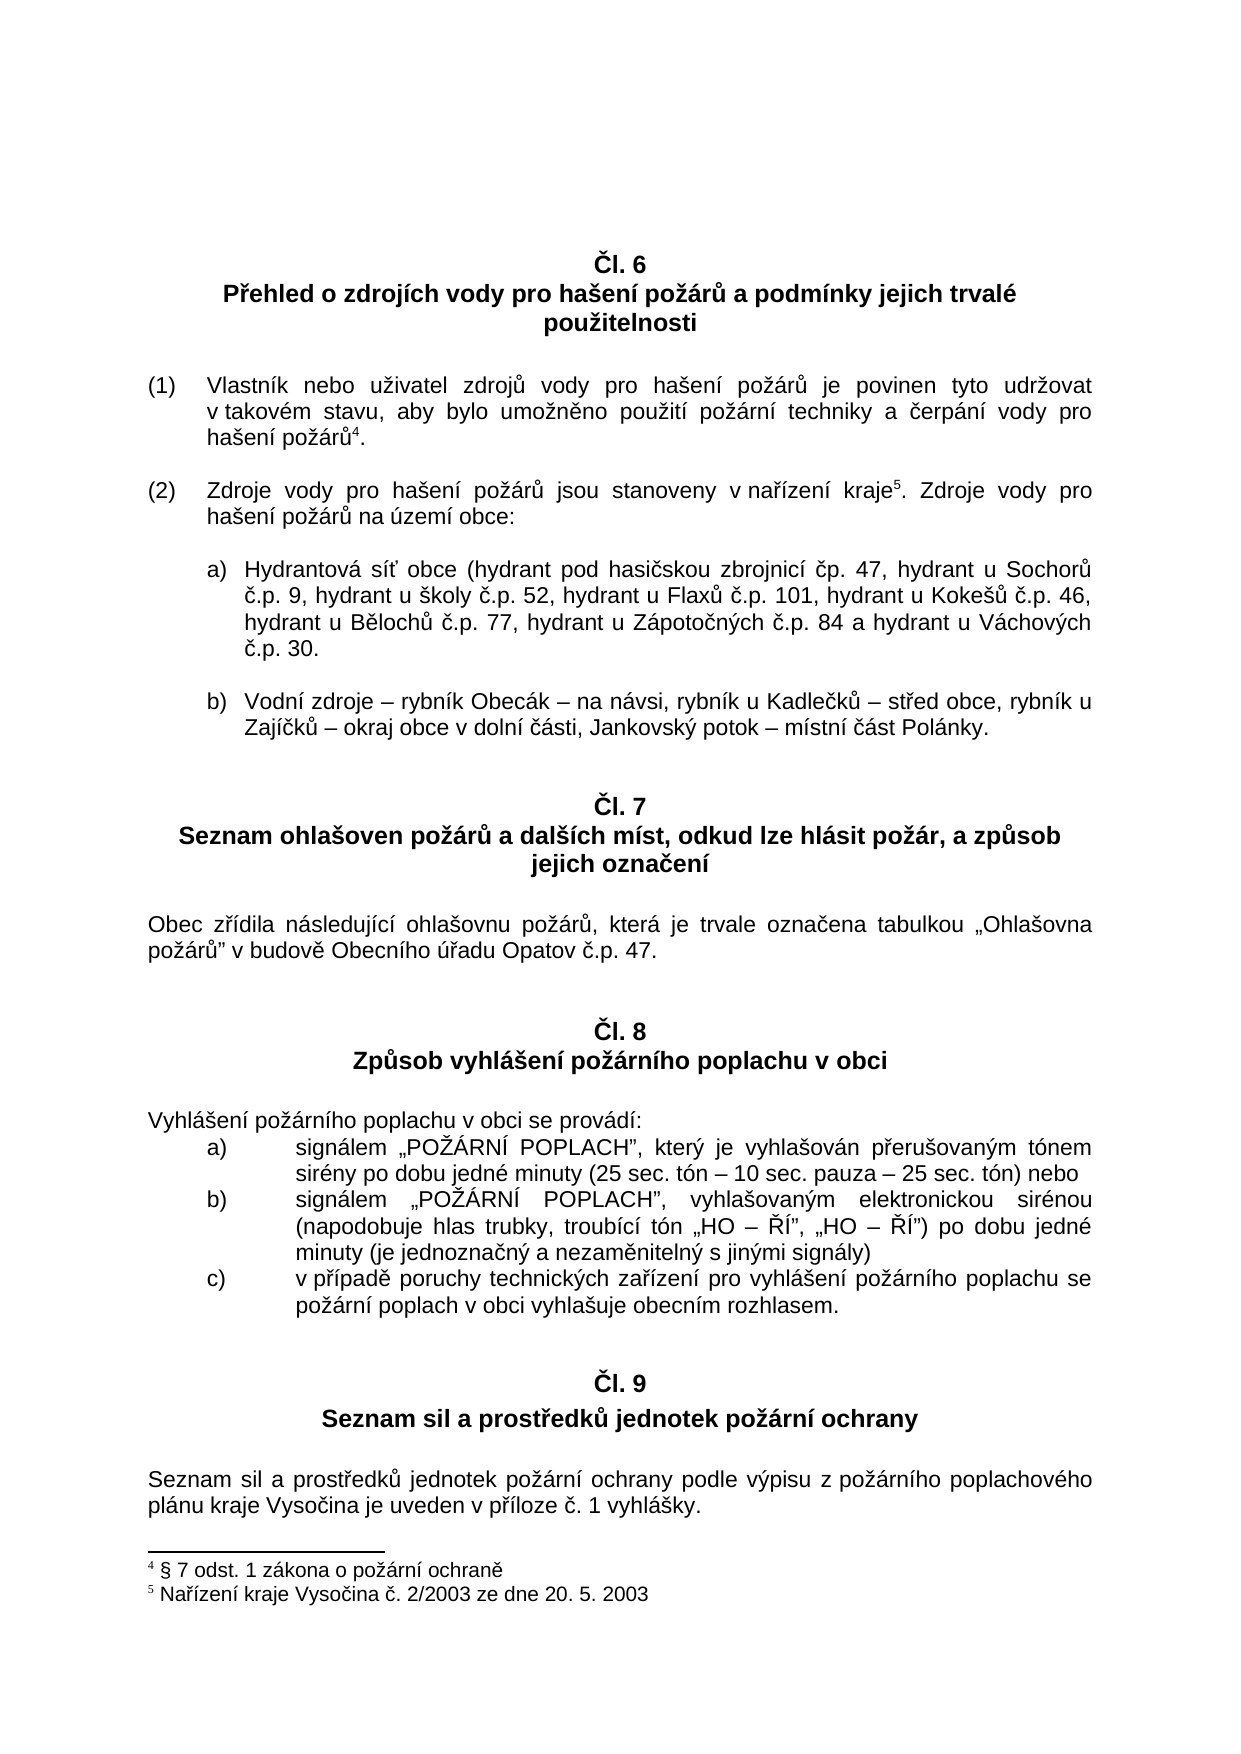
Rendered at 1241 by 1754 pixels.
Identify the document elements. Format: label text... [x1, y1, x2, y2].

subtitle Čl. 9 [148, 1369, 1093, 1398]
list Hydrantová síť obce (hydrant pod hasičskou zbrojnicí čp. 47, hydrant u Sochorů č.p. 9, hydrant u školy č.p. 52, hydrant u Flaxů č.p. 101, hydrant u Kokešů č.p. 46, hydrant u Bělochů č.p. 77, hydrant u Zápotočných č.p. 84 a hydrant u Váchových č.p. 30. [207, 556, 1093, 661]
text Seznam sil a prostředků jednotek požární ochrany podle výpisu z požárního poplachového plánu kraje Vysočina je uveden v příloze č. 1 vyhlášky. [148, 1466, 1093, 1518]
list Vlastník nebo uživatel zdrojů vody pro hašení požárů je povinen tyto udržovat v takovém stavu, aby bylo umožněno použití požární techniky a čerpání vody pro hašení požárů. [148, 372, 1093, 451]
list Vodní zdroje – rybník Obecák – na návsi, rybník u Kadlečků – střed obce, rybník u Zajíčků – okraj obce v dolní části, Jankovský potok – místní část Polánky. [207, 688, 1093, 741]
list Zdroje vody pro hašení požárů jsou stanoveny v nařízení kraje. Zdroje vody pro hašení požárů na území obce: [148, 477, 1093, 530]
list signálem „POŽÁRNÍ POPLACH”, který je vyhlašován přerušovaným tónem sirény po dobu jedné minuty (25 sec. tón – 10 sec. pauza – 25 sec. tón) nebo [207, 1134, 1093, 1186]
text Vyhlášení požárního poplachu v obci se provádí: [148, 1107, 1093, 1134]
text Obec zřídila následující ohlašovnu požárů, která je trvale označena tabulkou „Ohlašovna požárů” v budově Obecního úřadu Opatov č.p. 47. [148, 911, 1093, 963]
subtitle Čl. 7 Seznam ohlašoven požárů a dalších míst, odkud lze hlásit požár, a způsob jejich označení [148, 792, 1093, 878]
subtitle Čl. 8 Způsob vyhlášení požárního poplachu v obci [148, 1017, 1093, 1075]
subtitle Čl. 6 Přehled o zdrojích vody pro hašení požárů a podmínky jejich trvalé použitelnosti [148, 250, 1093, 337]
list signálem „POŽÁRNÍ POPLACH”, vyhlašovaným elektronickou sirénou (napodobuje hlas trubky, troubící tón „HO – ŘÍ”, „HO – ŘÍ”) po dobu jedné minuty (je jednoznačný a nezaměnitelný s jinými signály) [207, 1186, 1093, 1265]
text Seznam sil a prostředků jednotek požární ochrany [148, 1404, 1093, 1433]
list v případě poruchy technických zařízení pro vyhlášení požárního poplachu se požární poplach v obci vyhlašuje obecním rozhlasem. [207, 1265, 1093, 1318]
